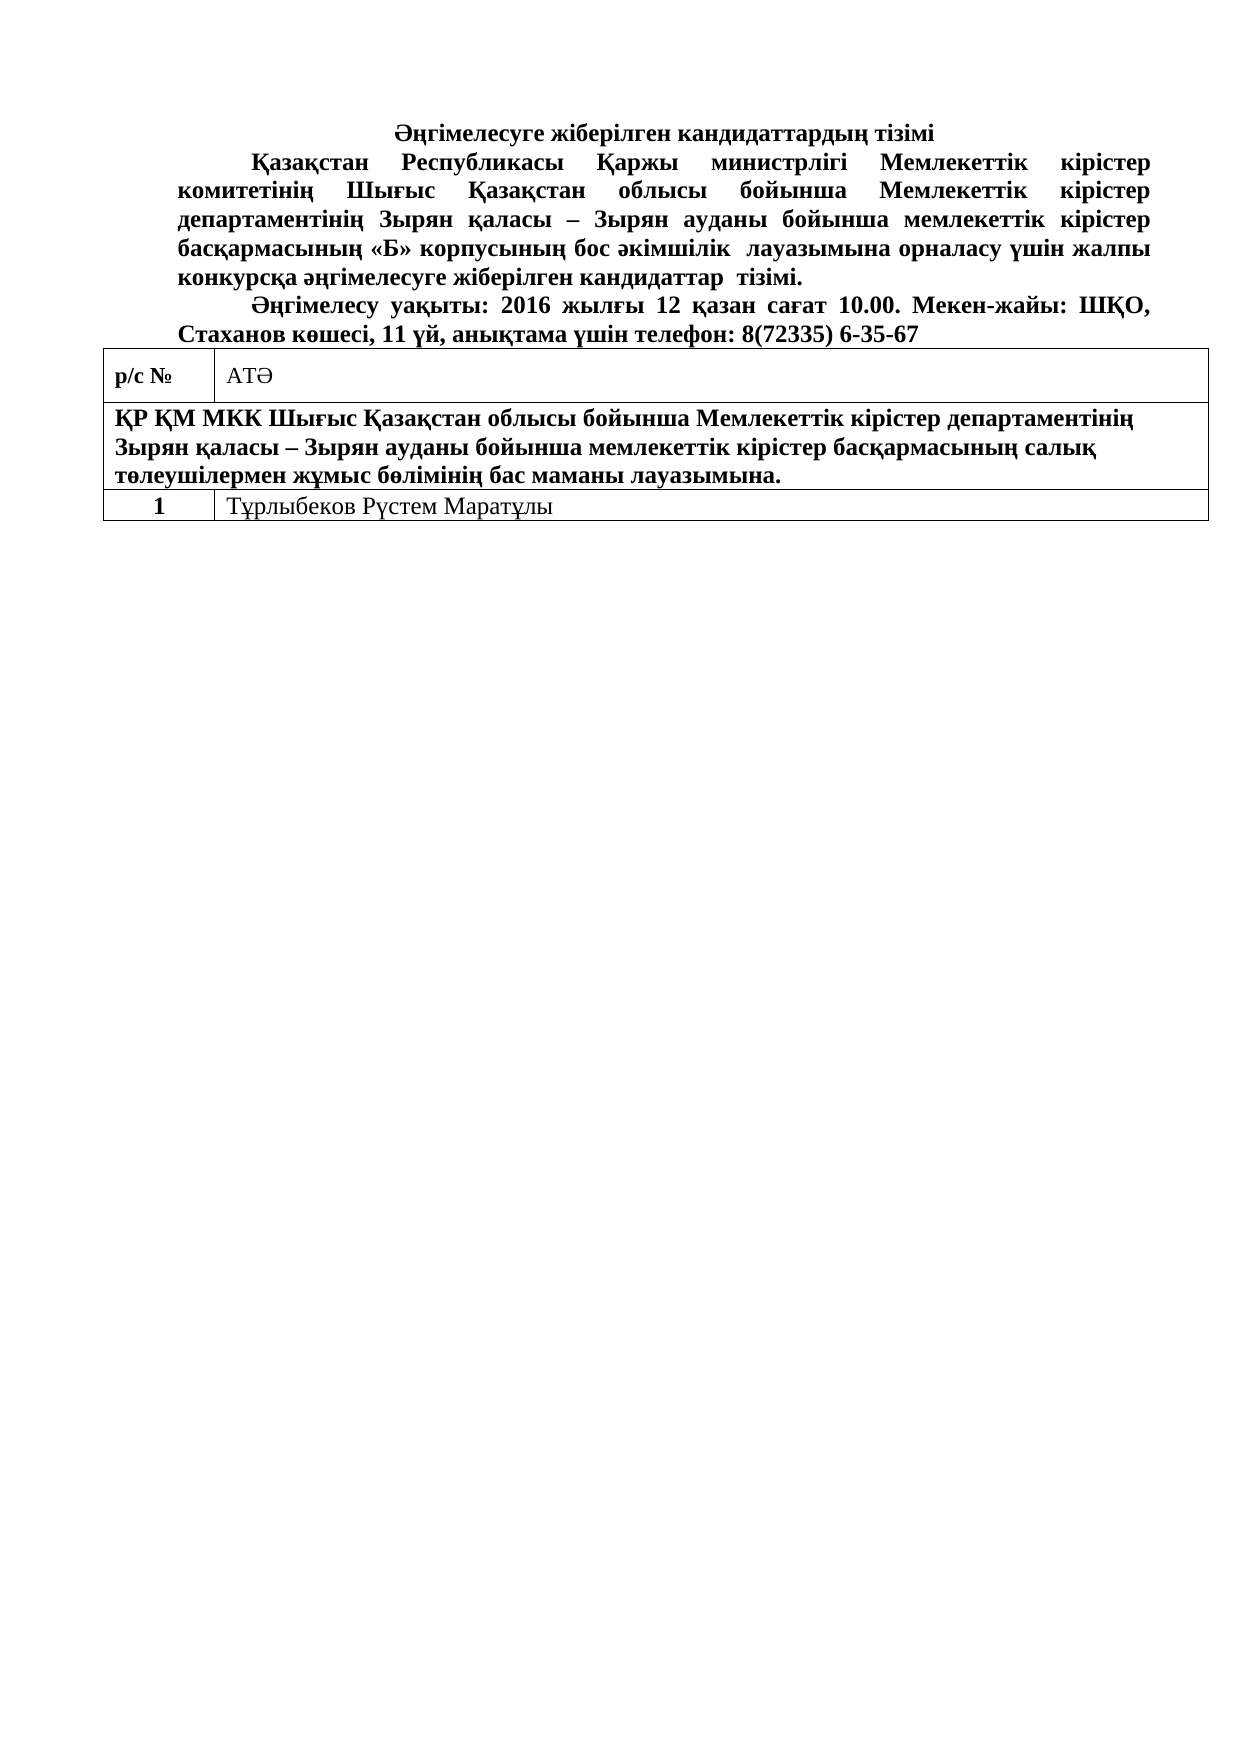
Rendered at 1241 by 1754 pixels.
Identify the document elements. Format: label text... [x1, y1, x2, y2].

table_cell Тұрлыбеков Рүстем Маратұлы [215, 490, 1208, 520]
text Әңгімелесуге жіберілген кандидаттардың тізімі [177, 118, 1152, 147]
table_header АТӘ [215, 349, 1208, 402]
table_header р/с № [104, 349, 214, 402]
text Қазақстан Республикасы Қаржы министрлігі Мемлекеттік кірістер комитетінің Шығыс Қазақстан облысы бойынша Мемлекеттік кірістер департаментінің Зырян қаласы – Зырян ауданы бойынша мемлекеттік кірістер басқармасының «Б» корпусының бос әкімшілік лауазымына орналасу үшін жалпы конкурсқа әңгімелесуге жіберілген кандидаттар тізімі. [177, 147, 1152, 291]
table_cell ҚР ҚМ МКК Шығыс Қазақстан облысы бойынша Мемлекеттік кірістер департаментінің Зырян қаласы – Зырян ауданы бойынша мемлекеттік кірістер басқармасының салық төлеушілермен жұмыс бөлімінің бас маманы лауазымына. [104, 403, 1208, 489]
table_cell 1 [104, 490, 214, 520]
text Әңгімелесу уақыты: 2016 жылғы 12 қазан сағат 10.00. Мекен-жайы: ШҚО, Стаханов көшесі, 11 үй, анықтама үшін телефон: 8(72335) 6-35-67 [177, 291, 1152, 348]
